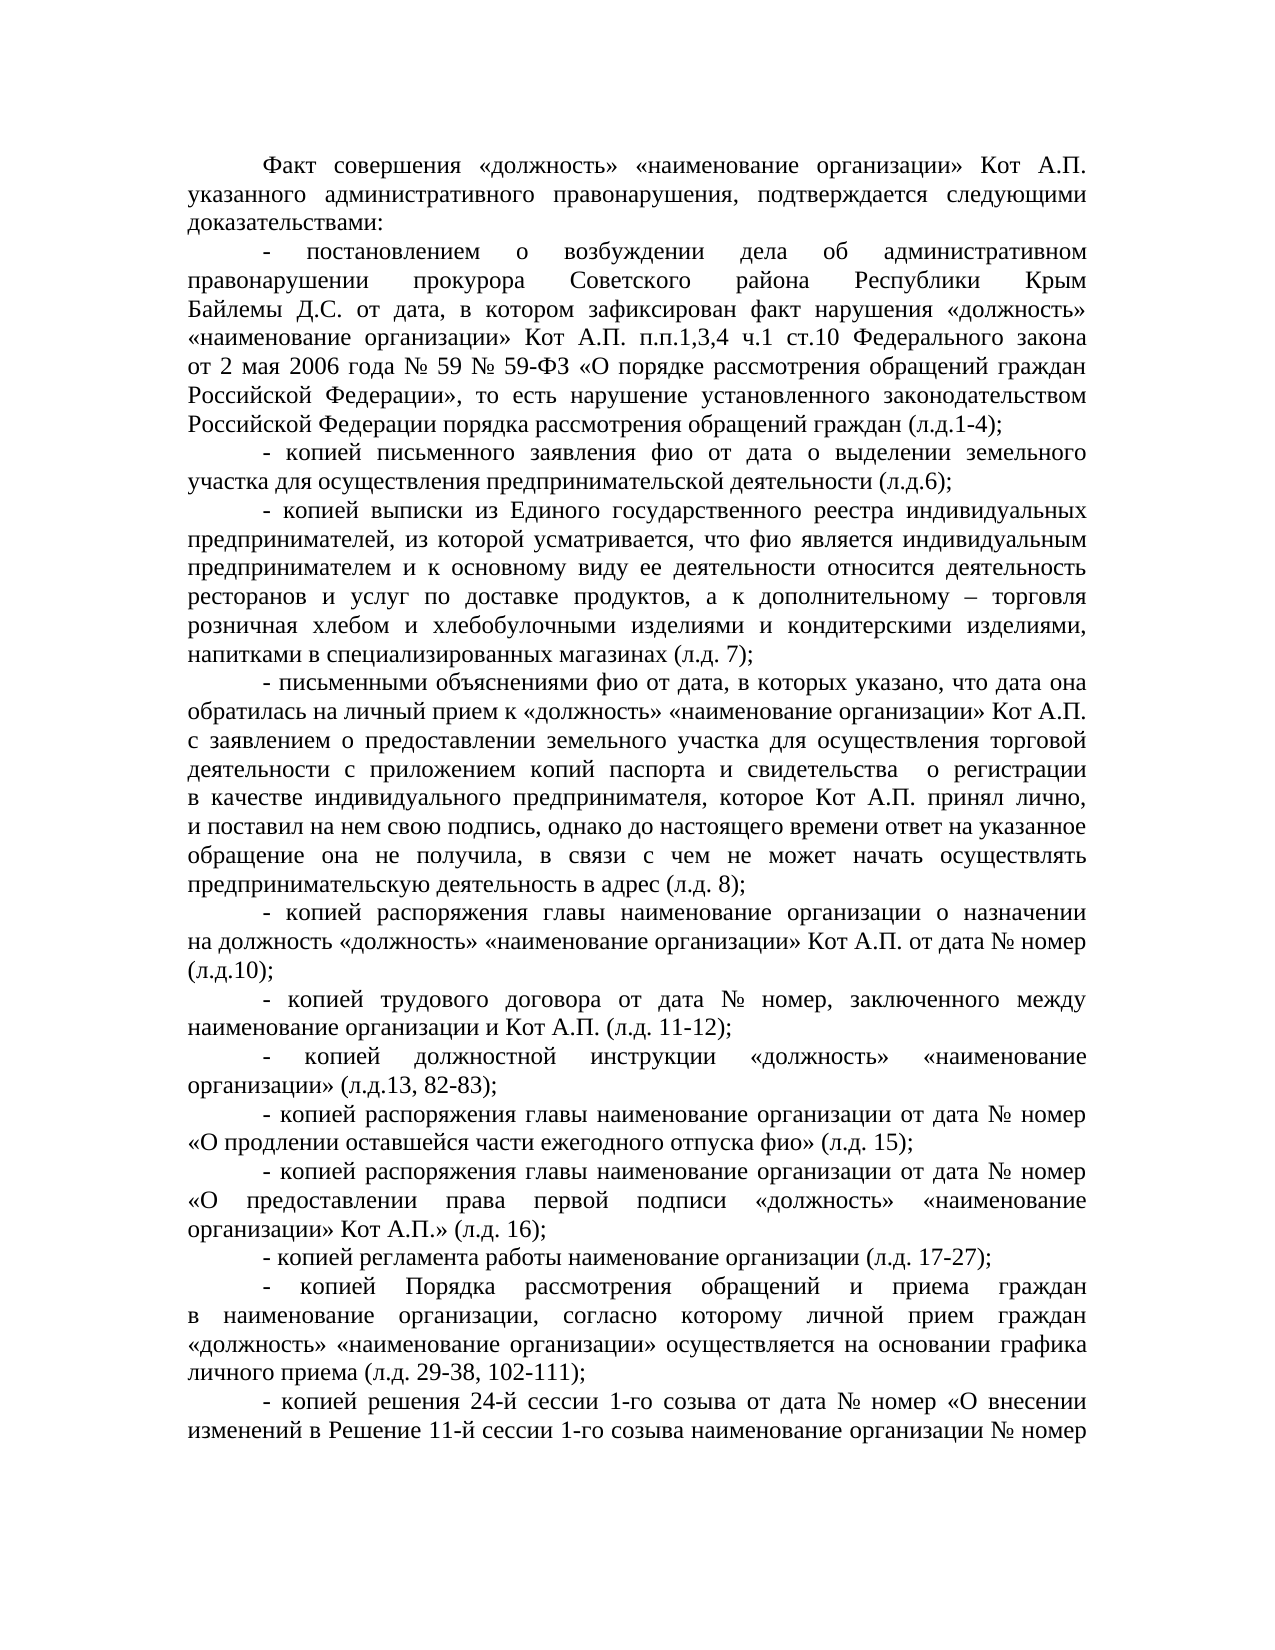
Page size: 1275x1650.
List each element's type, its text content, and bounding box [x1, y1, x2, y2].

text - копией трудового договора от дата № номер, заключенного между наименование организации и Кот А.П. (л.д. 11-12); [187, 984, 1087, 1041]
text - письменными объяснениями фио от дата, в которых указано, что дата она обратилась на личный прием к «должность» «наименование организации» Кот А.П. с заявлением о предоставлении земельного участка для осуществления торговой деятельности с приложением копий паспорта и свидетельства о регистрации в качестве индивидуального предпринимателя, которое Кот А.П. принял лично, и поставил на нем свою подпись, однако до настоящего времени ответ на указанное обращение она не получила, в связи с чем не может начать осуществлять предпринимательскую деятельность в адрес (л.д. 8); [187, 667, 1087, 897]
text - копией письменного заявления фио от дата о выделении земельного участка для осуществления предпринимательской деятельности (л.д.6); [187, 437, 1087, 495]
text Факт совершения «должность» «наименование организации» Кот А.П. указанного административного правонарушения, подтверждается следующими доказательствами: [187, 150, 1087, 236]
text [187, 1386, 1087, 1444]
text - копией Порядка рассмотрения обращений и приема граждан в наименование организации, согласно которому личной прием граждан «должность» «наименование организации» осуществляется на основании графика личного приема (л.д. 29-38, 102-111); [187, 1271, 1087, 1386]
text - копией регламента работы наименование организации (л.д. 17-27); [187, 1242, 1087, 1271]
text - копией распоряжения главы наименование организации о назначении на должность «должность» «наименование организации» Кот А.П. от дата № номер (л.д.10); [187, 897, 1087, 984]
text - копией распоряжения главы наименование организации от дата № номер «О продлении оставшейся части ежегодного отпуска фио» (л.д. 15); [187, 1099, 1087, 1156]
text - копией должностной инструкции «должность» «наименование организации» (л.д.13, 82-83); [187, 1041, 1087, 1099]
text - копией выписки из Единого государственного реестра индивидуальных предпринимателей, из которой усматривается, что фио является индивидуальным предпринимателем и к основному виду ее деятельности относится деятельность ресторанов и услуг по доставке продуктов, а к дополнительному – торговля розничная хлебом и хлебобулочными изделиями и кондитерскими изделиями, напитками в специализированных магазинах (л.д. 7); [187, 495, 1087, 667]
text - копией распоряжения главы наименование организации от дата № номер «О предоставлении права первой подписи «должность» «наименование организации» Кот А.П.» (л.д. 16); [187, 1156, 1087, 1242]
text - постановлением о возбуждении дела об административном правонарушении прокурора Советского района Республики Крым Байлемы Д.С. от дата, в котором зафиксирован факт нарушения «должность» «наименование организации» Кот А.П. п.п.1,3,4 ч.1 ст.10 Федерального закона от 2 мая 2006 года № 59 № 59-ФЗ «О порядке рассмотрения обращений граждан Российской Федерации», то есть нарушение установленного законодательством Российской Федерации порядка рассмотрения обращений граждан (л.д.1-4); [187, 236, 1087, 437]
